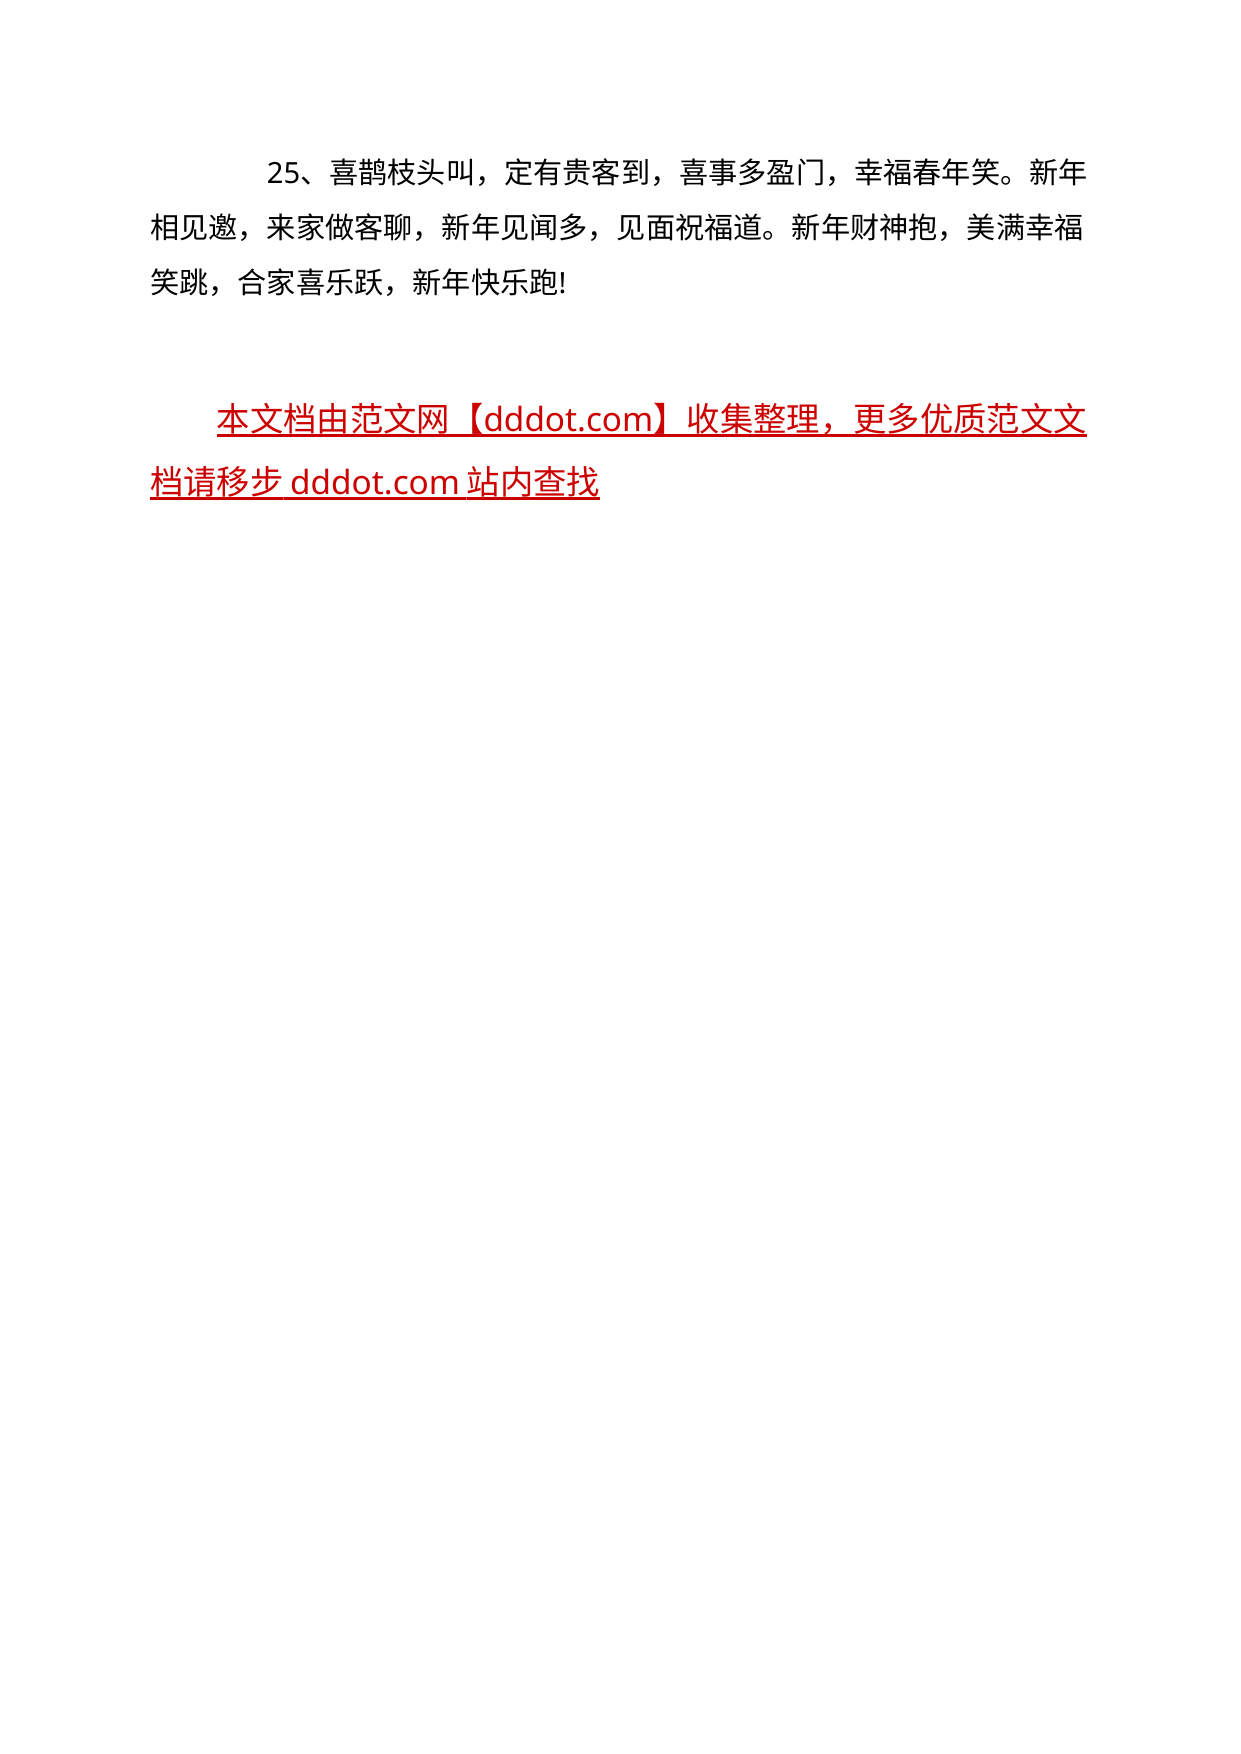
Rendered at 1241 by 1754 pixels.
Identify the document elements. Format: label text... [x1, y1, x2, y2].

text 本文档由范文网【dddot.com】收集整理，更多优质范文文档请移步dddot.com站内查找 [150, 393, 1090, 504]
text 25、喜鹊枝头叫，定有贵客到，喜事多盈门，幸福春年笑。新年相见邀，来家做客聊，新年见闻多，见面祝福道。新年财神抱，美满幸福笑跳，合家喜乐跃，新年快乐跑! [150, 150, 1090, 302]
